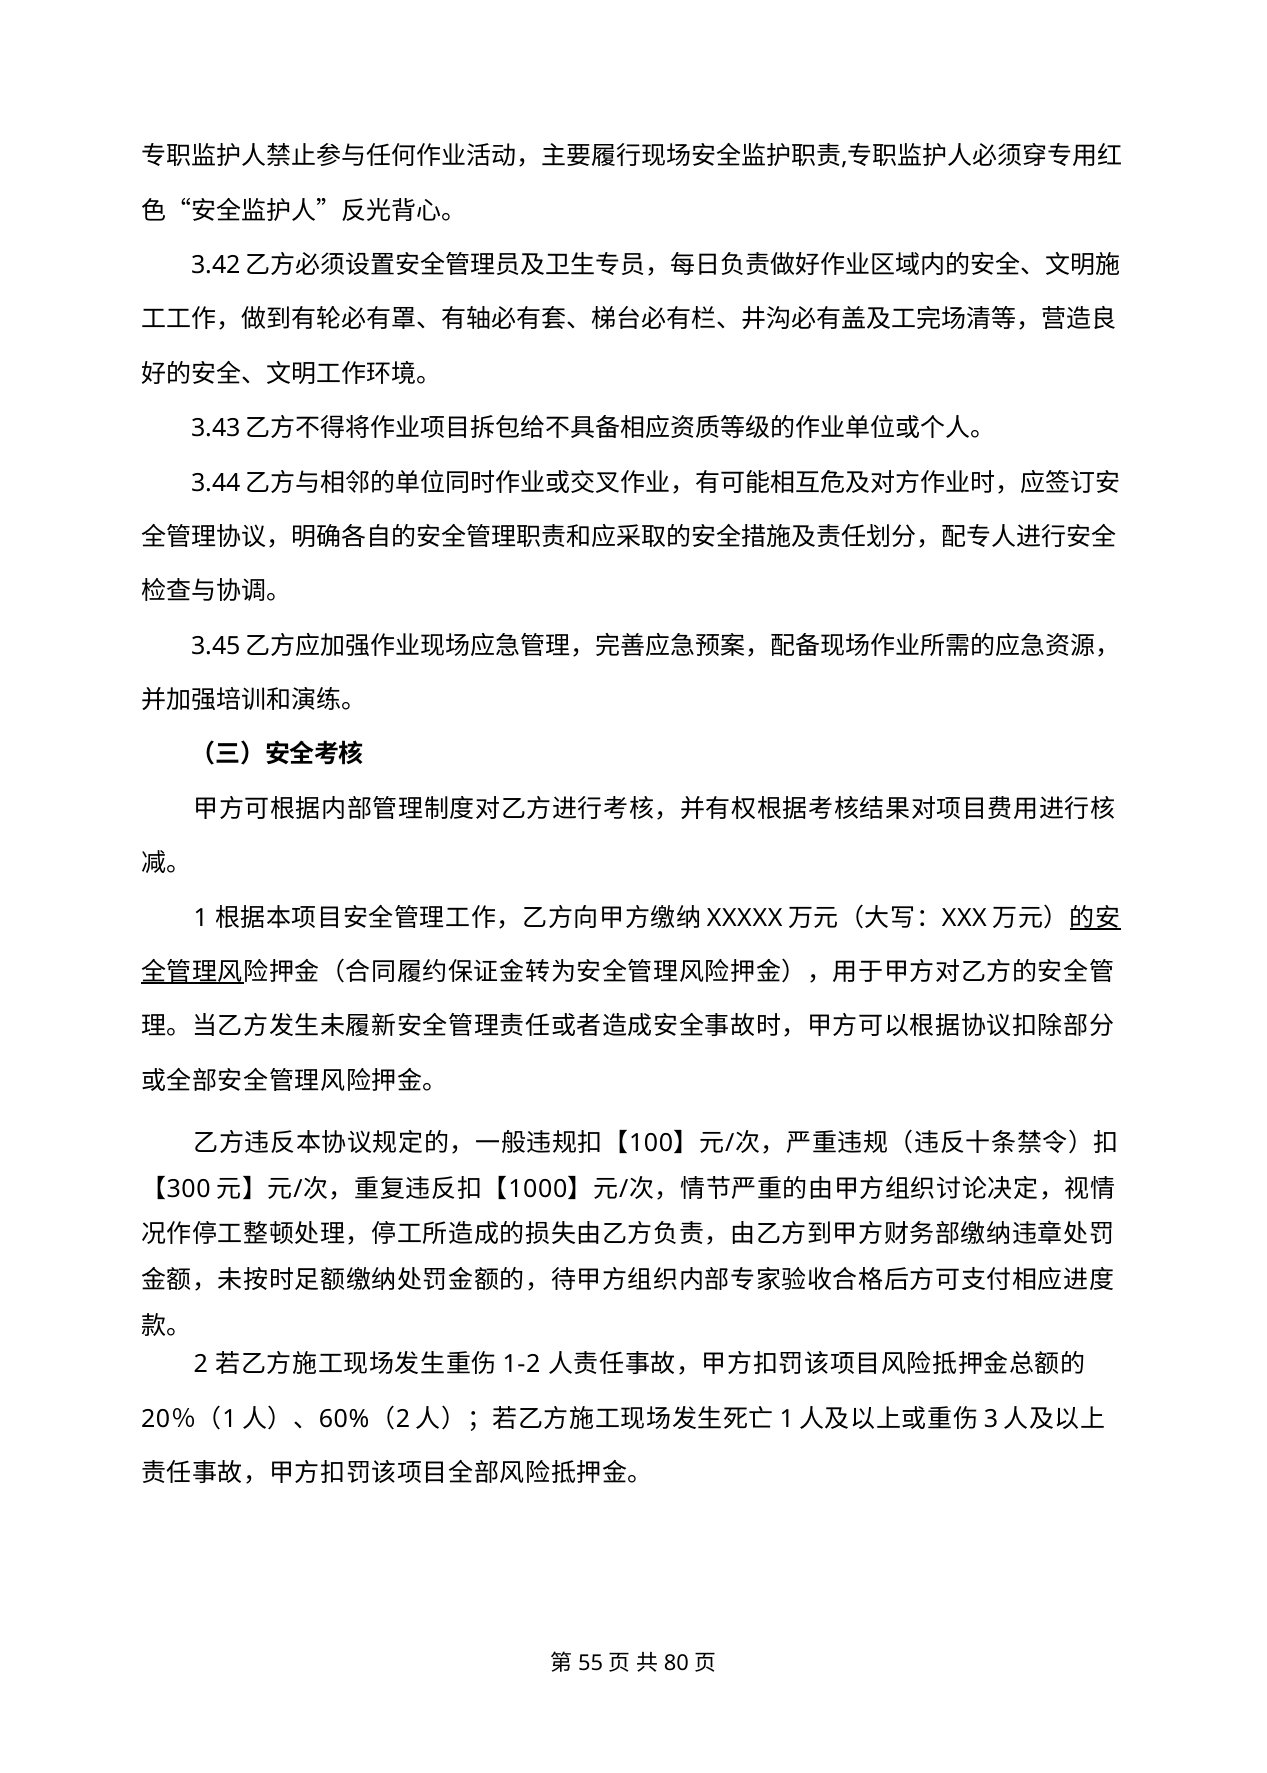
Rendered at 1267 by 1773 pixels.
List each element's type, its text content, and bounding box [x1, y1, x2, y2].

text 3.42乙方必须设置安全管理员及卫生专员，每日负责做好作业区域内的安全、文明施工工作，做到有轮必有罩、有轴必有套、梯台必有栏、井沟必有盖及工完场清等，营造良好的安全、文明工作环境。 [141, 244, 1131, 389]
text 2 若乙方施工现场发生重伤1-2 人责任事故，甲方扣罚该项目风险抵押金总额的20％（1人）、60%（2人）；若乙方施工现场发生死亡1人及以上或重伤3人及以上责任事故，甲方扣罚该项目全部风险抵押金。 [141, 1344, 1131, 1489]
text 乙方违反本协议规定的，一般违规扣【100】元/次，严重违规（违反十条禁令）扣【300元】元/次，重复违反扣【1000】元/次，情节严重的由甲方组织讨论决定，视情况作停工整顿处理，停工所造成的损失由乙方负责，由乙方到甲方财务部缴纳违章处罚金额，未按时足额缴纳处罚金额的，待甲方组织内部专家验收合格后方可支付相应进度款。 [141, 1114, 1131, 1344]
text 甲方可根据内部管理制度对乙方进行考核，并有权根据考核结果对项目费用进行核减。 [141, 788, 1131, 879]
text 3.45乙方应加强作业现场应急管理，完善应急预案，配备现场作业所需的应急资源，并加强培训和演练。 [141, 625, 1131, 716]
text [141, 136, 1131, 226]
text 1 根据本项目安全管理工作，乙方向甲方缴纳XXXXX万元（大写：XXX万元）的安全管理风险押金（合同履约保证金转为安全管理风险押金），用于甲方对乙方的安全管理。当乙方发生未履新安全管理责任或者造成安全事故时，甲方可以根据协议扣除部分或全部安全管理风险押金。 [141, 897, 1131, 1096]
text （三）安全考核 [141, 734, 1131, 770]
text 3.43乙方不得将作业项目拆包给不具备相应资质等级的作业单位或个人。 [141, 408, 1131, 444]
text 3.44乙方与相邻的单位同时作业或交叉作业，有可能相互危及对方作业时，应签订安全管理协议，明确各自的安全管理职责和应采取的安全措施及责任划分，配专人进行安全检查与协调。 [141, 462, 1131, 607]
